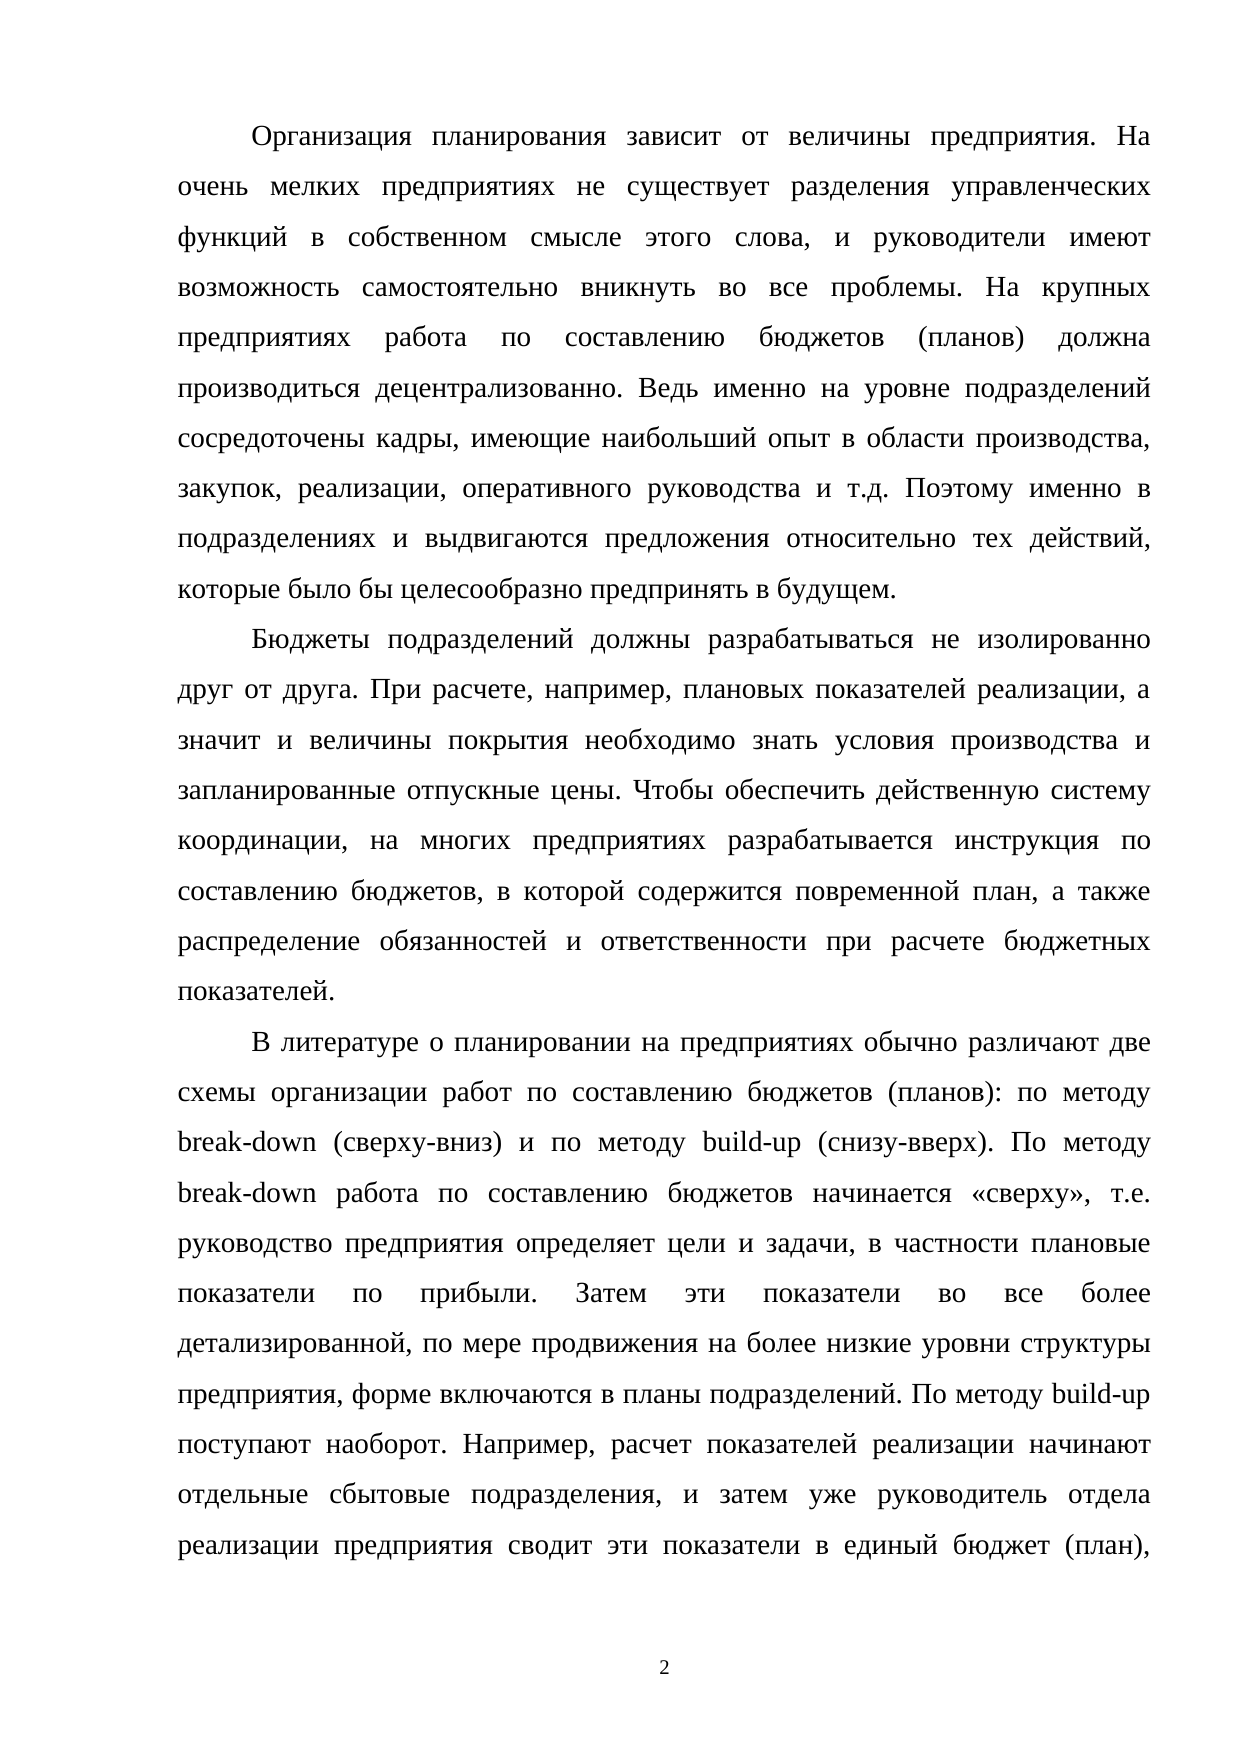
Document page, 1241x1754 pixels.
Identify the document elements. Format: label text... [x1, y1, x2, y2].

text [177, 1024, 1152, 1560]
text Бюджеты подразделений должны разрабатываться не изолированно друг от друга. При расчете, например, плановых показателей реализации, а значит и величины покрытия необходимо знать условия производства и запланированные отпускные цены. Чтобы обеспечить действенную систему координации, на многих предприятиях разрабатывается инструкция по составлению бюджетов, в которой содержится повременной план, а также распределение обязанностей и ответственности при расчете бюджетных показателей. [177, 621, 1152, 1007]
text Организация планирования зависит от величины предприятия. На очень мелких предприятиях не существует разделения управленческих функций в собственном смысле этого слова, и руководители имеют возможность самостоятельно вникнуть во все проблемы. На крупных предприятиях работа по составлению бюджетов (планов) должна производиться децентрализованно. Ведь именно на уровне подразделений сосредоточены кадры, имеющие наибольший опыт в области производства, закупок, реализации, оперативного руководства и т.д. Поэтому именно в подразделениях и выдвигаются предложения относительно тех действий, которые было бы целесообразно предпринять в будущем. [177, 118, 1152, 604]
